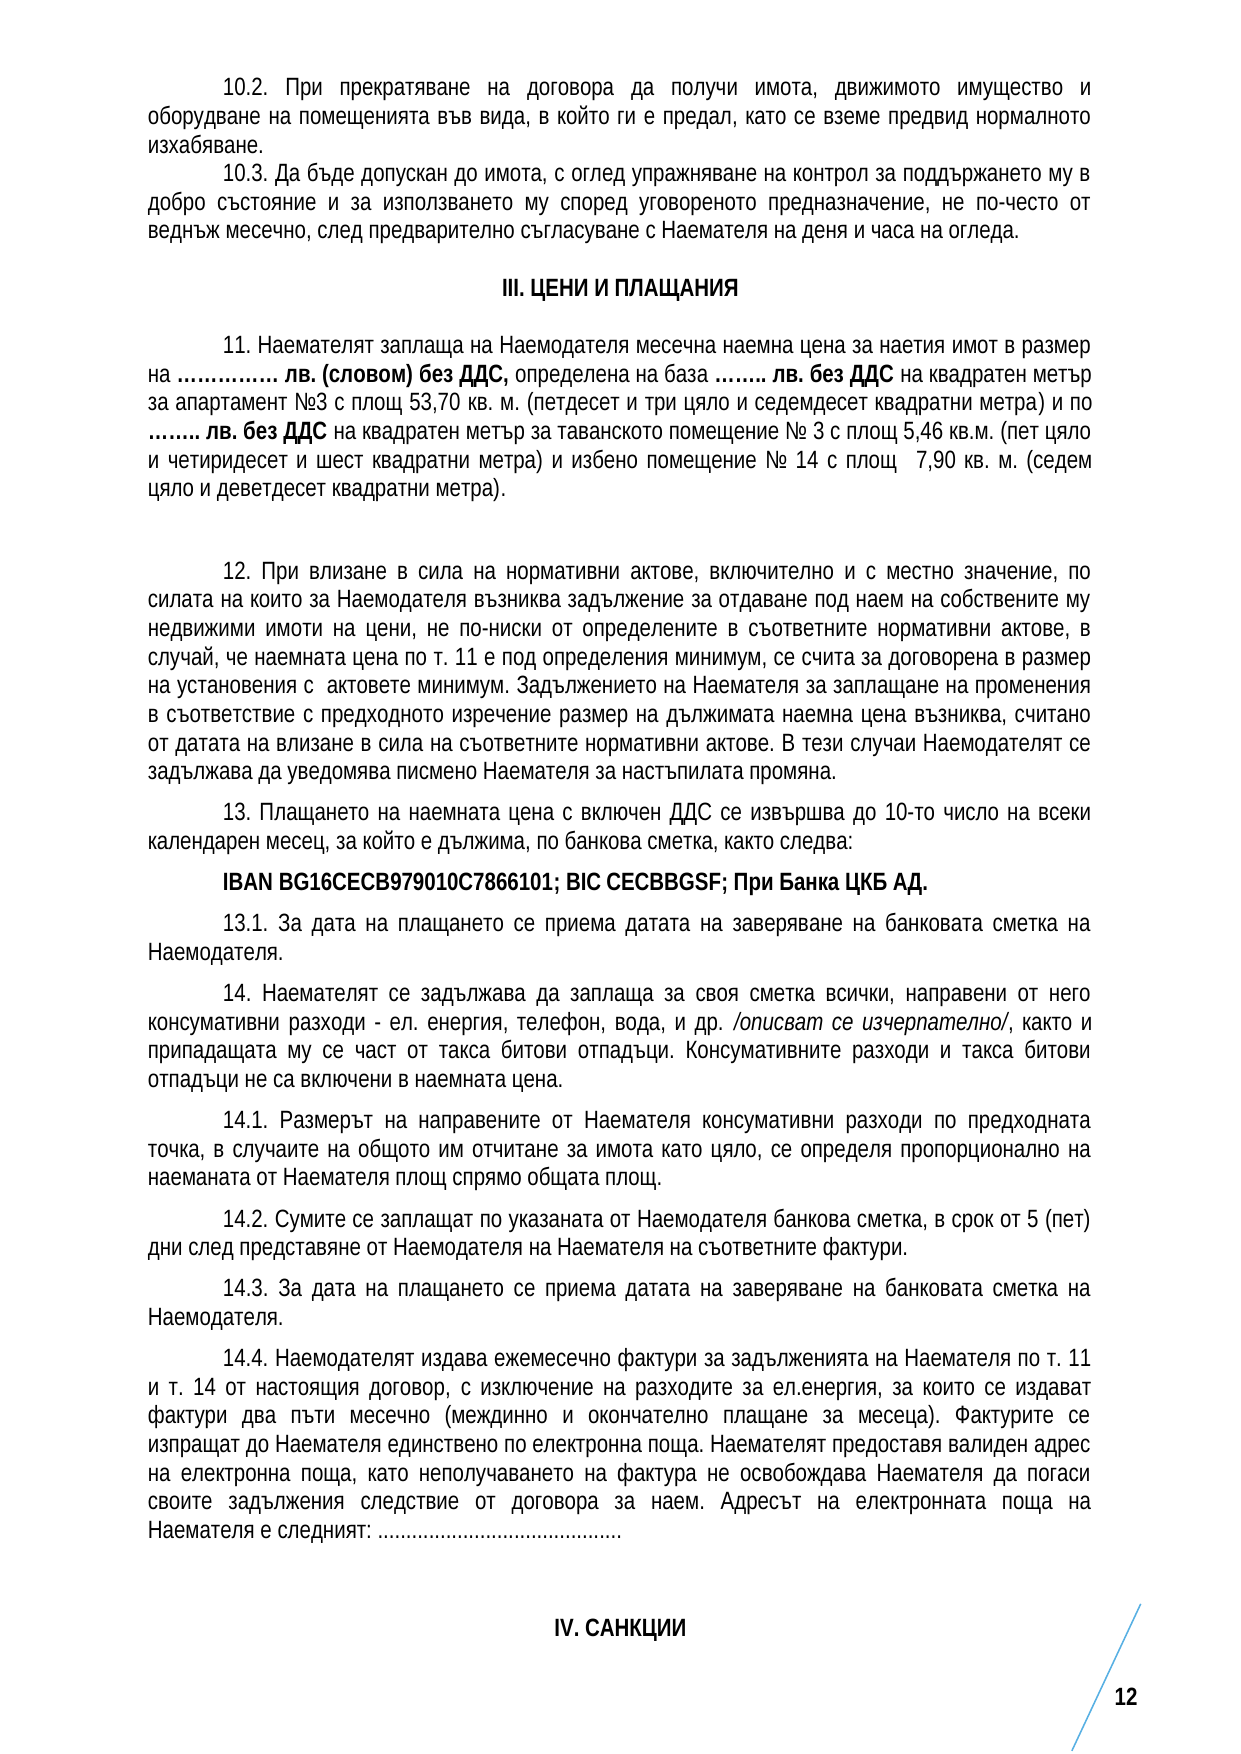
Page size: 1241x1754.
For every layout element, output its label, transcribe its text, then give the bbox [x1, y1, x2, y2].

text 10.2. При прекратяване на договора да получи имота, движимото имущество и оборудване на помещенията във вида, в който ги е предал, като се вземе предвид нормалното изхабяване. [148, 72, 1092, 158]
text IV. САНКЦИИ [148, 1613, 1092, 1642]
text IBAN BG16CECB979010C7866101; BIC CECBBGSF; При Банка ЦКБ АД. [148, 867, 1092, 896]
text 14. Наемателят се задължава да заплаща за своя сметка всички, направени от него консумативни разходи - ел. енергия, телефон, вода, и др. /описват се изчерпателно/, както и припадащата му се част от такса битови отпадъци. Консумативните разходи и такса битови отпадъци не са включени в наемната цена. [148, 978, 1092, 1093]
text III. ЦЕНИ И ПЛАЩАНИЯ [148, 273, 1092, 301]
text 14.1. Размерът на направените от Наемателя консумативни разходи по предходната точка, в случаите на общото им отчитане за имота като цяло, се определя пропорционално на наеманата от Наемателя площ спрямо общата площ. [148, 1105, 1092, 1191]
text 14.4. Наемодателят издава ежемесечно фактури за задълженията на Наемателя по т. 11 и т. 14 от настоящия договор, с изключение на разходите за ел.енергия, за които се издават фактури два пъти месечно (междинно и окончателно плащане за месеца). Фактурите се изпращат до Наемателя единствено по електронна поща. Наемателят предоставя валиден адрес на електронна поща, като неполучаването на фактура не освобождава Наемателя да погаси своите задължения следствие от договора за наем. Адресът на електронната поща на Наемателя е следният: ........................................... [148, 1343, 1092, 1544]
text 14.2. Сумите се заплащат по указаната от Наемодателя банкова сметка, в срок от 5 (пет) дни след представяне от Наемодателя на Наемателя на съответните фактури. [148, 1203, 1092, 1261]
text 11. Наемателят заплаща на Наемодателя месечна наемна цена за наетия имот в размер на …………… лв. (словом) без ДДС, определена на база …….. лв. без ДДС на квадратен метър за апартамент №3 с площ 53,70 кв. м. (петдесет и три цяло и седемдесет квадратни метра) и по …….. лв. без ДДС на квадратен метър за таванското помещение № 3 с площ 5,46 кв.м. (пет цяло и четиридесет и шест квадратни метра) и избено помещение № 14 с площ 7,90 кв. м. (седем цяло и деветдесет квадратни метра). [148, 330, 1092, 502]
text 12. При влизане в сила на нормативни актове, включително и с местно значение, по силата на които за Наемодателя възниква задължение за отдаване под наем на собствените му недвижими имоти на цени, не по-ниски от определените в съответните нормативни актове, в случай, че наемната цена по т. 11 е под определения минимум, се счита за договорена в размер на установения с актовете минимум. Задължението на Наемателя за заплащане на променения в съответствие с предходното изречение размер на дължимата наемна цена възниква, считано от датата на влизане в сила на съответните нормативни актове. В тези случаи Наемодателят се задължава да уведомява писмено Наемателя за настъпилата промяна. [148, 556, 1092, 785]
text 14.3. За дата на плащането се приема датата на заверяване на банковата сметка на Наемодателя. [148, 1273, 1092, 1331]
text 10.3. Да бъде допускан до имота, с оглед упражняване на контрол за поддържането му в добро състояние и за използването му според уговореното предназначение, не по-често от веднъж месечно, след предварително съгласуване с Наемателя на деня и часа на огледа. [148, 158, 1092, 244]
text 13. Плащането на наемната цена с включен ДДС се извършва до 10-то число на всеки календарен месец, за който е дължима, по банкова сметка, както следва: [148, 797, 1092, 854]
text 13.1. За дата на плащането се приема датата на заверяване на банковата сметка на Наемодателя. [148, 908, 1092, 966]
